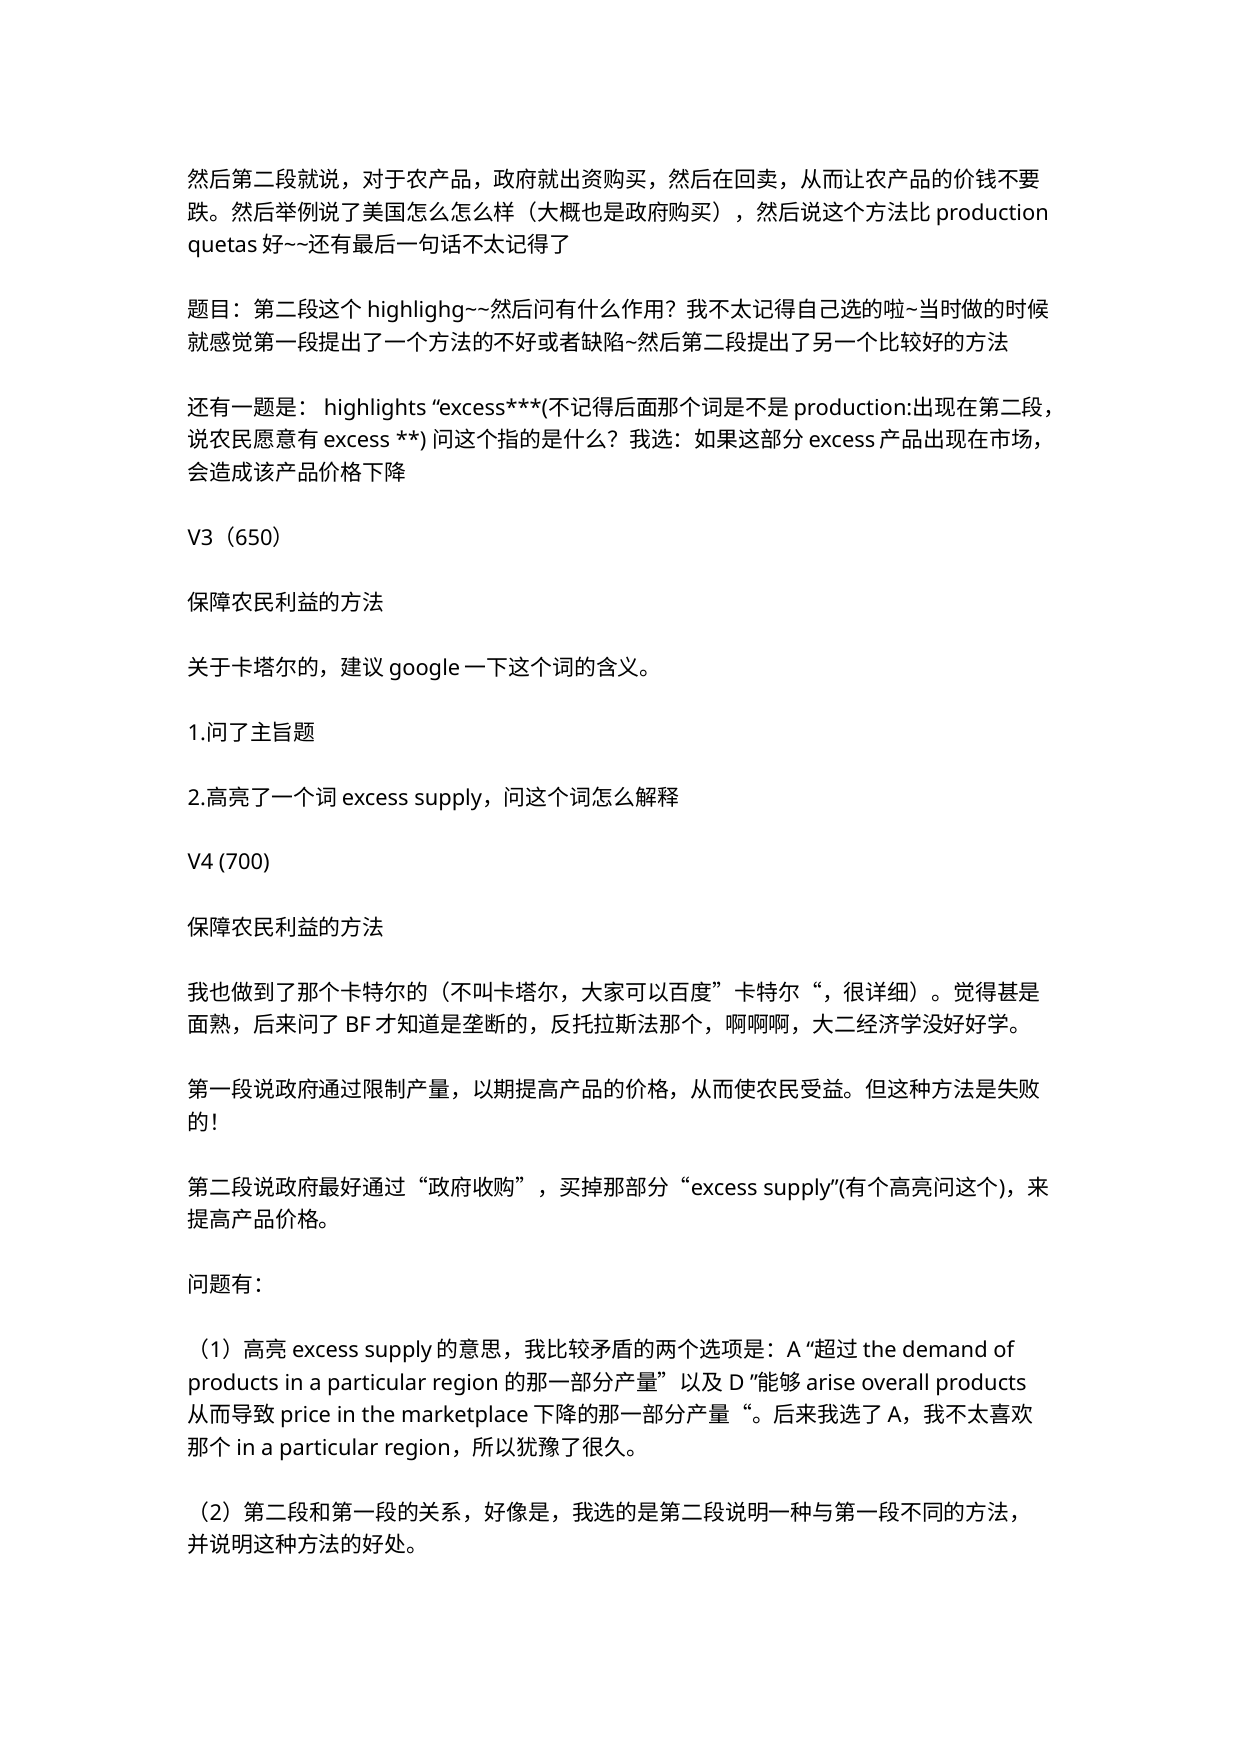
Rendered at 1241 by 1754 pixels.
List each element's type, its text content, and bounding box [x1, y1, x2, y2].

text V4 (700) [187, 844, 1053, 877]
text 1.问了主旨题 [187, 714, 1053, 747]
text 我也做到了那个卡特尔的（不叫卡塔尔，大家可以百度”卡特尔“，很详细）。觉得甚是面熟，后来问了BF才知道是垄断的，反托拉斯法那个，啊啊啊，大二经济学没好好学。 [187, 974, 1053, 1039]
text 问题有： [187, 1267, 1053, 1299]
text 保障农民利益的方法 [187, 584, 1053, 617]
text V3（650） [187, 519, 1053, 552]
text 2.高亮了一个词excess supply，问这个词怎么解释 [187, 779, 1053, 812]
text 题目：第二段这个highlighg~~然后问有什么作用？我不太记得自己选的啦~当时做的时候就感觉第一段提出了一个方法的不好或者缺陷~然后第二段提出了另一个比较好的方法 [187, 292, 1053, 357]
text （1）高亮excess supply的意思，我比较矛盾的两个选项是：A “超过 the demand of products in a particular region 的那一部分产量”以及 D ”能够arise overall products 从而导致 price in the marketplace下降的那一部分产量“。后来我选了A，我不太喜欢那个 in a particular region，所以犹豫了很久。 [187, 1332, 1053, 1462]
text 保障农民利益的方法 [187, 909, 1053, 942]
text （2）第二段和第一段的关系，好像是，我选的是第二段说明一种与第一段不同的方法，并说明这种方法的好处。 [187, 1494, 1053, 1559]
text 然后第二段就说，对于农产品，政府就出资购买，然后在回卖，从而让农产品的价钱不要跌。然后举例说了美国怎么怎么样（大概也是政府购买），然后说这个方法比production quetas好~~还有最后一句话不太记得了 [187, 162, 1053, 259]
text 第二段说政府最好通过“政府收购”，买掉那部分“excess supply”(有个高亮问这个)，来提高产品价格。 [187, 1169, 1053, 1234]
text 还有一题是： highlights “excess***(不记得后面那个词是不是production:出现在第二段，说农民愿意有excess **) 问这个指的是什么？我选：如果这部分excess产品出现在市场，会造成该产品价格下降 [187, 389, 1053, 487]
text 第一段说政府通过限制产量，以期提高产品的价格，从而使农民受益。但这种方法是失败的！ [187, 1072, 1053, 1137]
text 关于卡塔尔的，建议google一下这个词的含义。 [187, 649, 1053, 682]
